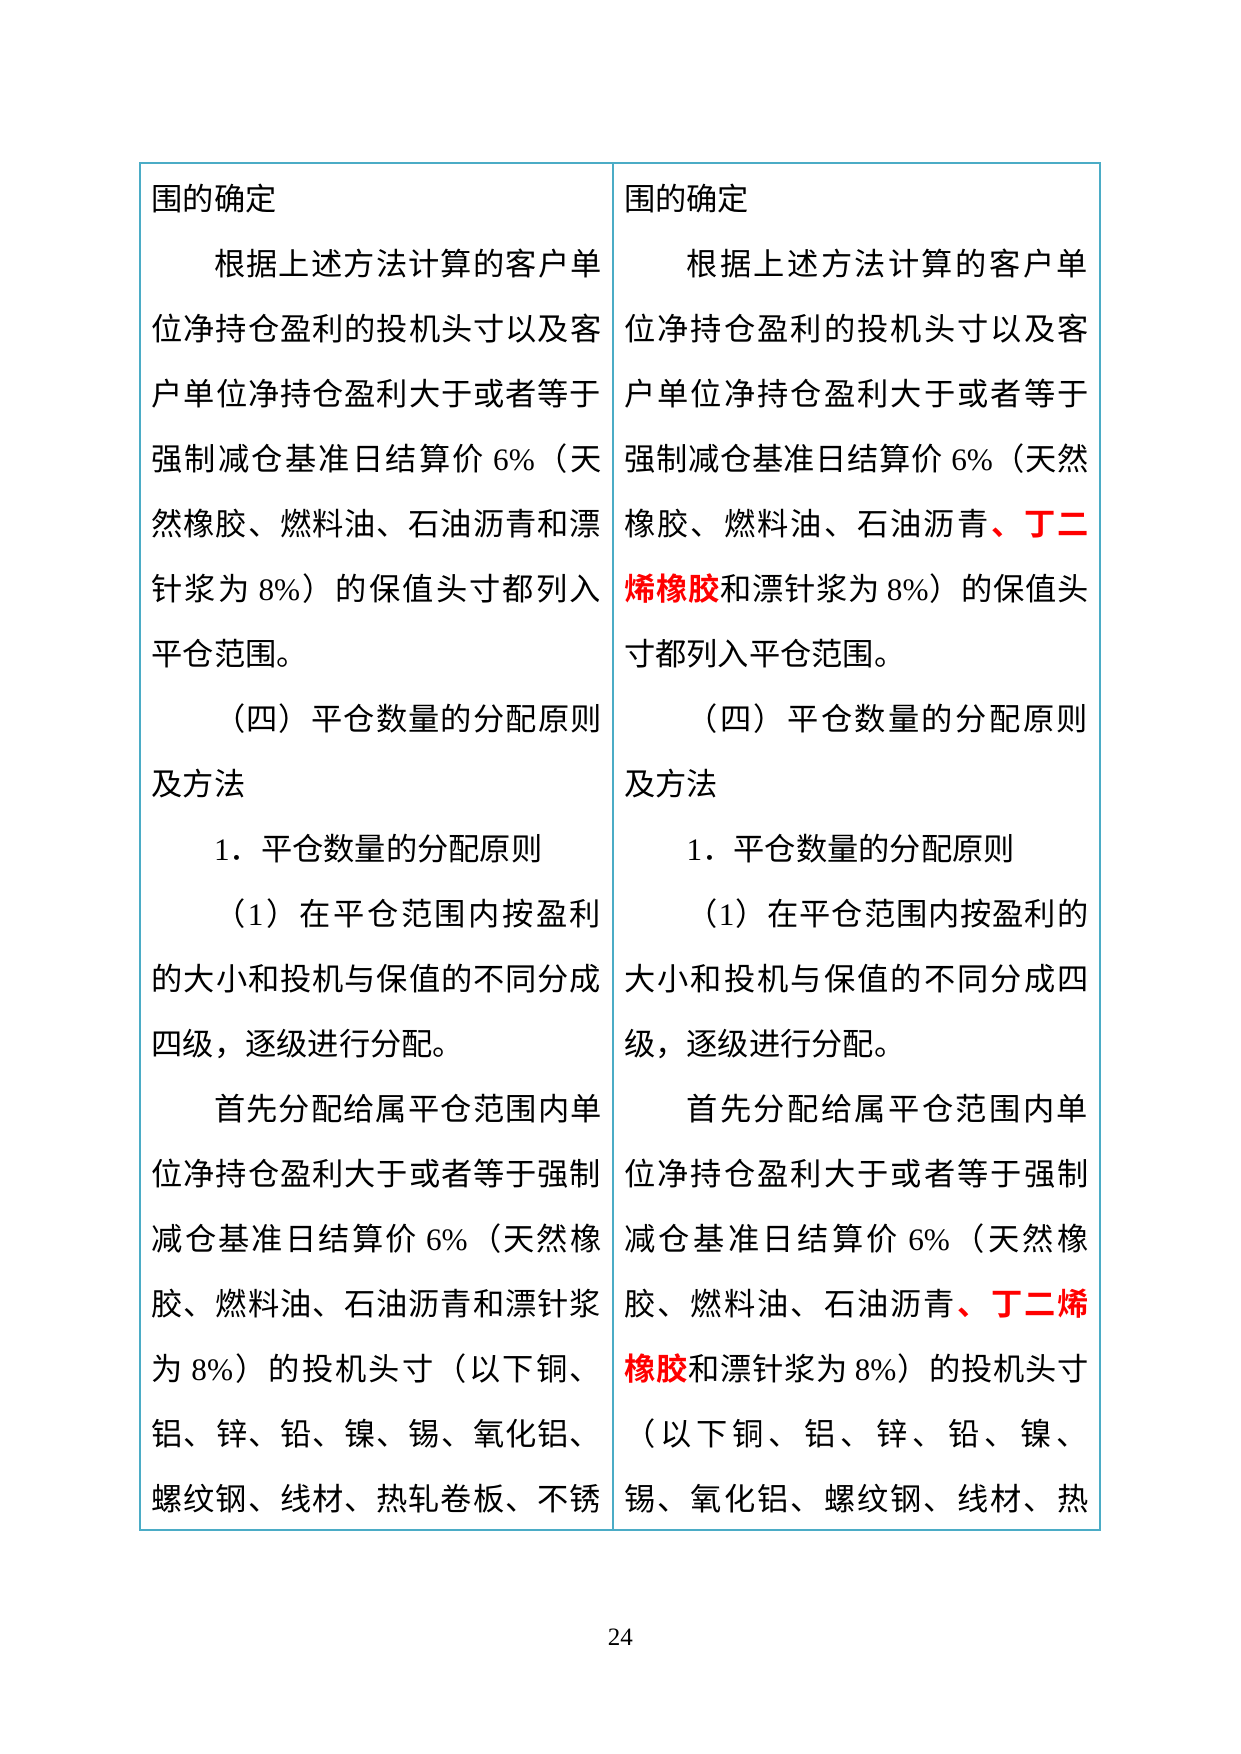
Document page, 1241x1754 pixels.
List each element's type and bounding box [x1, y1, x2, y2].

table_cell [141, 164, 612, 1529]
table_cell [614, 164, 1099, 1529]
